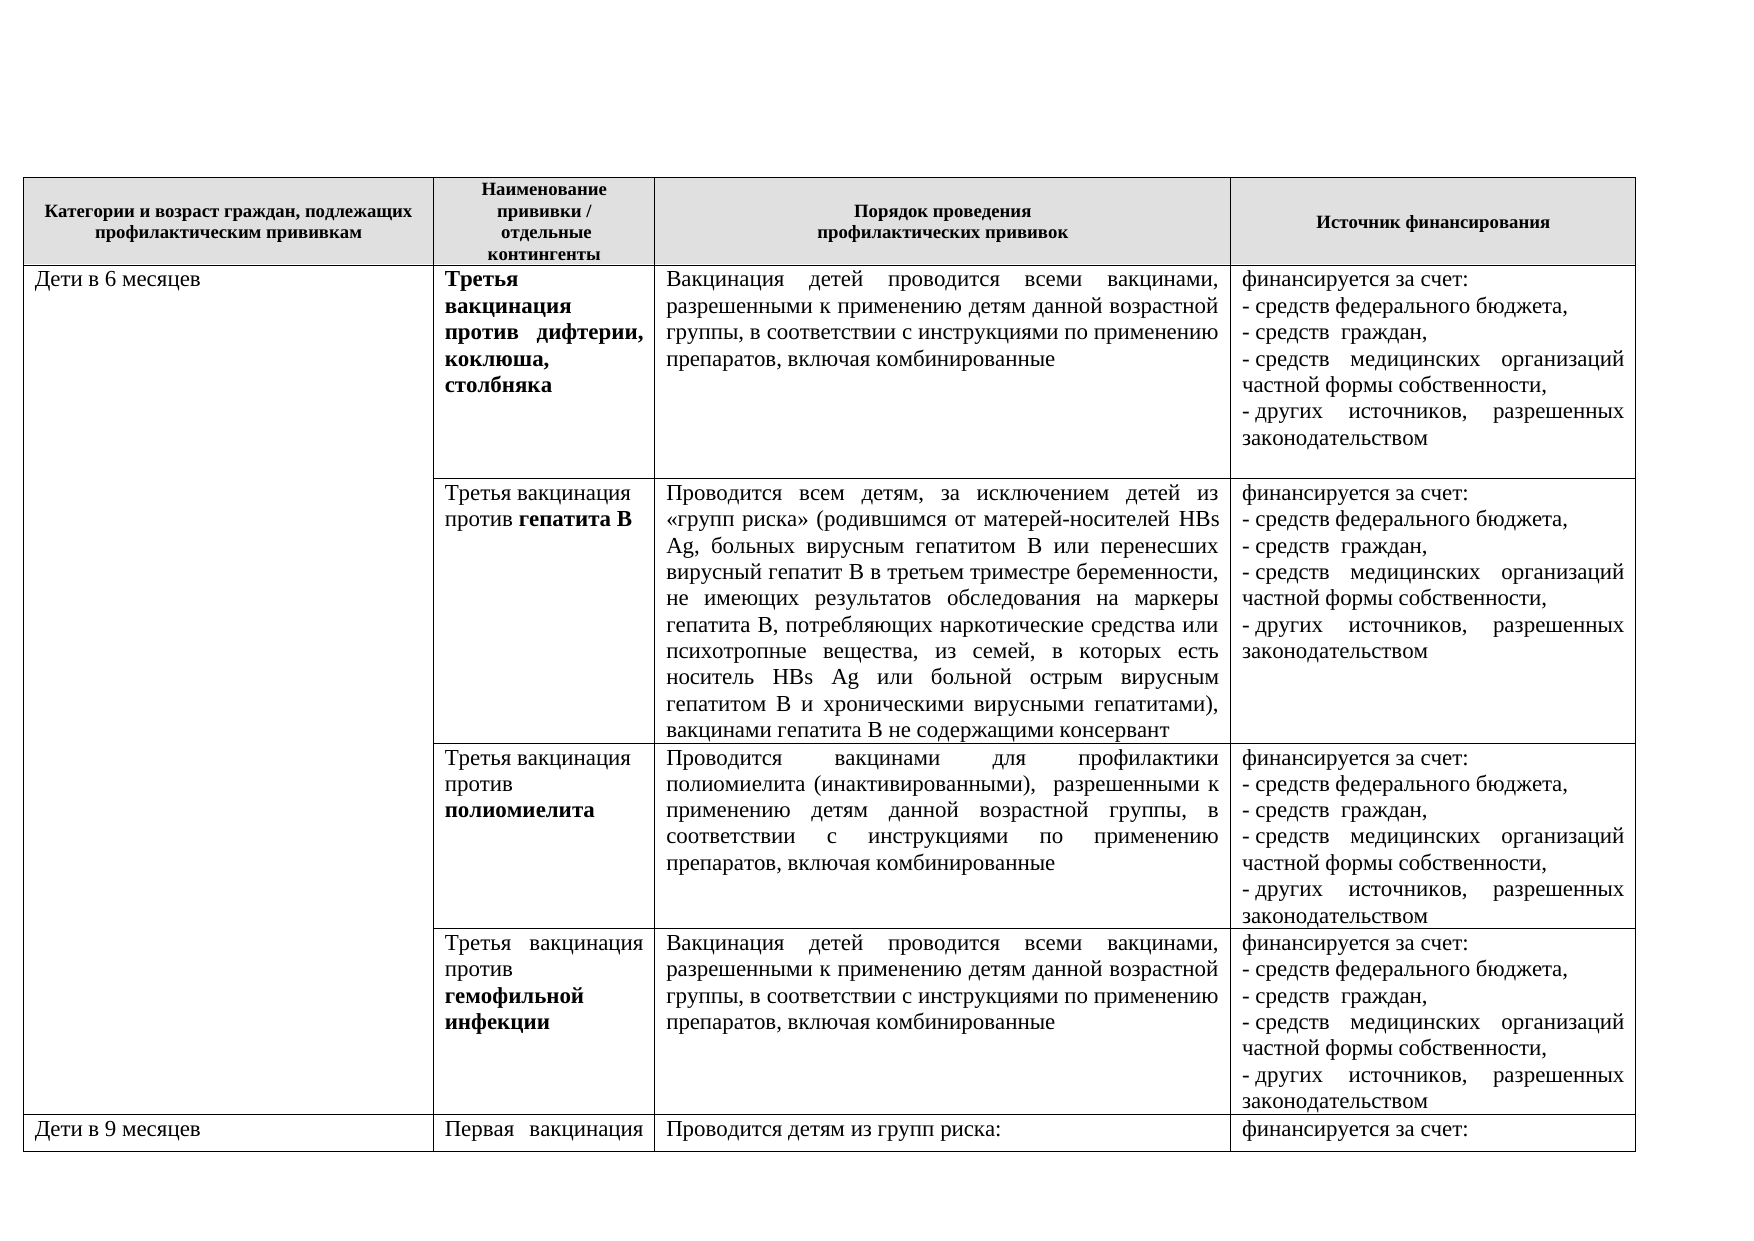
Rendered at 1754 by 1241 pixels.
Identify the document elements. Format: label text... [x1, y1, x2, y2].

table_cell Первая вакцинация против менингококковой инфекции5 [434, 1115, 654, 1151]
table_cell финансируется за счет: - средств федерального бюджета, - средств граждан, - средств медицинских организаций частной формы собственности, - других источников, разрешенных законодательством [1231, 744, 1635, 928]
table_cell финансируется за счет: - средств федерального бюджета, - средств граждан, - средств медицинских организаций частной формы собственности, - других источников, разрешенных законодательством [1231, 929, 1635, 1113]
table_cell финансируется за счет: - средств федерального бюджета, - средств граждан, - средств медицинских организаций частной формы собственности, - других источников, разрешенных законодательством [1231, 266, 1635, 478]
table_cell Вакцинация детей проводится всеми вакцинами, разрешенными к применению детям данной возрастной группы, в соответствии с инструкциями по применению препаратов, включая комбинированные [655, 266, 1230, 478]
table_cell Дети в 6 месяцев [24, 266, 433, 1113]
table_header Порядок проведения профилактических прививок [655, 178, 1230, 264]
table_cell Третья вакцинация против гемофильной инфекции [434, 929, 654, 1113]
table_header Источник финансирования [1231, 178, 1635, 264]
table_cell финансируется за счет: - средств федерального бюджета, - средств граждан, - средств медицинских организаций частной формы собственности, - других источников, разрешенных законодательством [1231, 479, 1635, 742]
table_cell Проводится вакцинами для профилактики полиомиелита (инактивированными), разрешенными к применению детям данной возрастной группы, в соответствии с инструкциями по применению препаратов, включая комбинированные [655, 744, 1230, 928]
table_cell Проводится всем детям, за исключением детей из «групп риска» (родившимся от матерей-носителей HBs Ag, больных вирусным гепатитом В или перенесших вирусный гепатит В в третьем триместре беременности, не имеющих результатов обследования на маркеры гепатита В, потребляющих наркотические средства или психотропные вещества, из семей, в которых есть носитель HBs Ag или больной острым вирусным гепатитом В и хроническими вирусными гепатитами), вакцинами гепатита В не содержащими консервант [655, 479, 1230, 742]
table_cell Вакцинация детей проводится всеми вакцинами, разрешенными к применению детям данной возрастной группы, в соответствии с инструкциями по применению препаратов, включая комбинированные [655, 929, 1230, 1113]
table_cell Третья вакцинация против полиомиелита [434, 744, 654, 928]
table_cell Третья вакцинация против дифтерии, коклюша, столбняка [434, 266, 654, 478]
table_header Категории и возраст граждан, подлежащих профилактическим прививкам [24, 178, 433, 264]
table_cell Третья вакцинация против гепатита В [434, 479, 654, 742]
table_cell Дети в 9 месяцев [24, 1115, 433, 1151]
table_header Наименование прививки / отдельные контингенты [434, 178, 654, 264]
